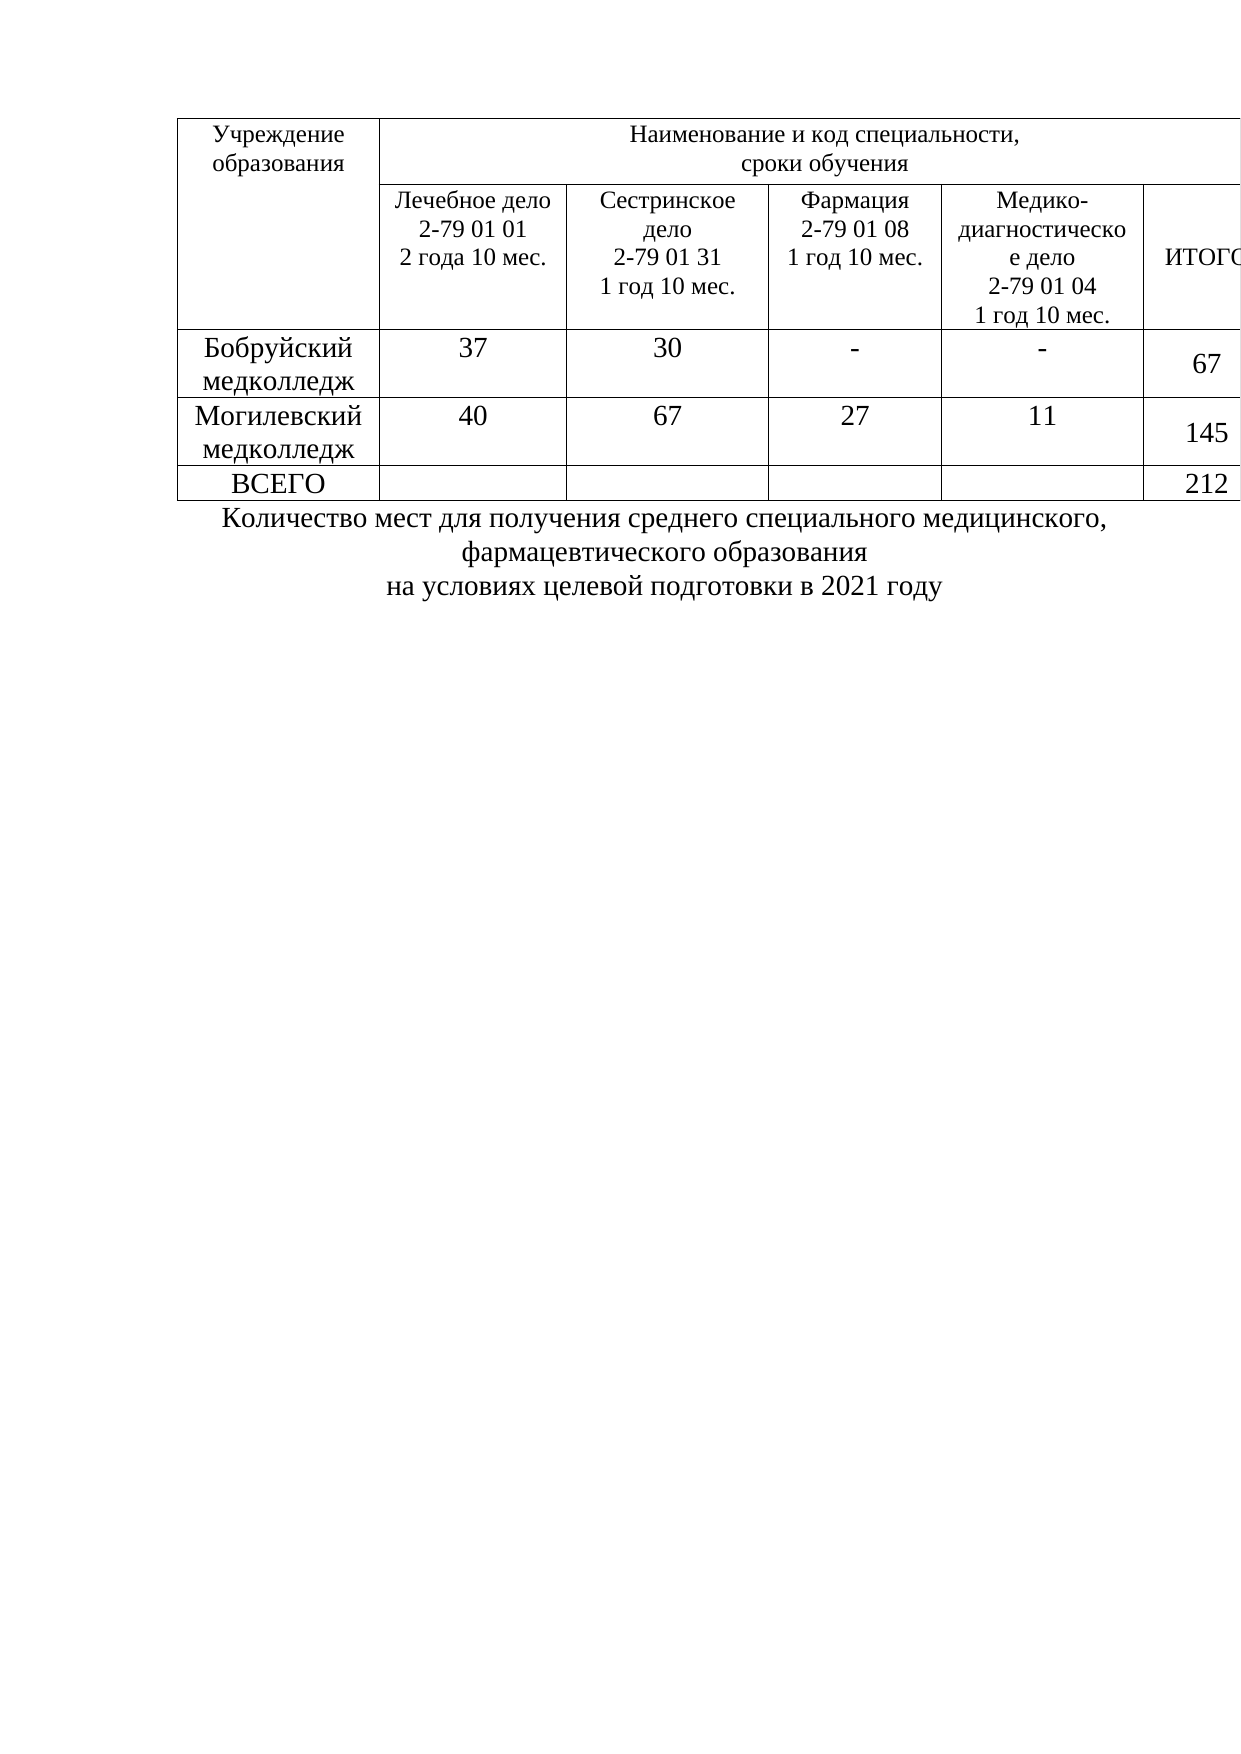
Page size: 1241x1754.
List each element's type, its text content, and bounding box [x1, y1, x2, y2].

table_cell Лечебное дело 2-79 01 01 2 года 10 мес. [380, 185, 566, 329]
text Количество мест для получения среднего специального медицинского, [177, 501, 1152, 534]
table_cell - [769, 330, 941, 397]
table_cell [567, 466, 768, 499]
table_cell Бобруйский медколледж [178, 330, 379, 397]
table_cell Сестринское дело 2-79 01 31 1 год 10 мес. [567, 185, 768, 329]
table_cell ВСЕГО [178, 466, 379, 499]
table_cell 30 [567, 330, 768, 397]
table_cell - [942, 330, 1143, 397]
table_cell [380, 466, 566, 499]
table_cell Могилевский медколледж [178, 398, 379, 465]
table_cell 27 [769, 398, 941, 465]
table_cell 40 [380, 398, 566, 465]
table_header Наименование и код специальности, сроки обучения [380, 119, 1240, 184]
table_cell Медико-диагностическое дело 2-79 01 04 1 год 10 мес. [942, 185, 1143, 329]
text фармацевтического образования [177, 534, 1152, 568]
table_header Учреждение образования [178, 119, 379, 329]
text на условиях целевой подготовки в 2021 году [177, 568, 1152, 601]
table_cell 145 [1144, 398, 1240, 465]
table_cell 11 [942, 398, 1143, 465]
table_cell ИТОГО [1144, 185, 1240, 329]
table_cell 67 [567, 398, 768, 465]
table_cell 37 [380, 330, 566, 397]
table_cell 212 [1144, 466, 1240, 499]
table_cell Фармация 2-79 01 08 1 год 10 мес. [769, 185, 941, 329]
table_cell 67 [1144, 330, 1240, 397]
table_cell [942, 466, 1143, 499]
table_cell [769, 466, 941, 499]
